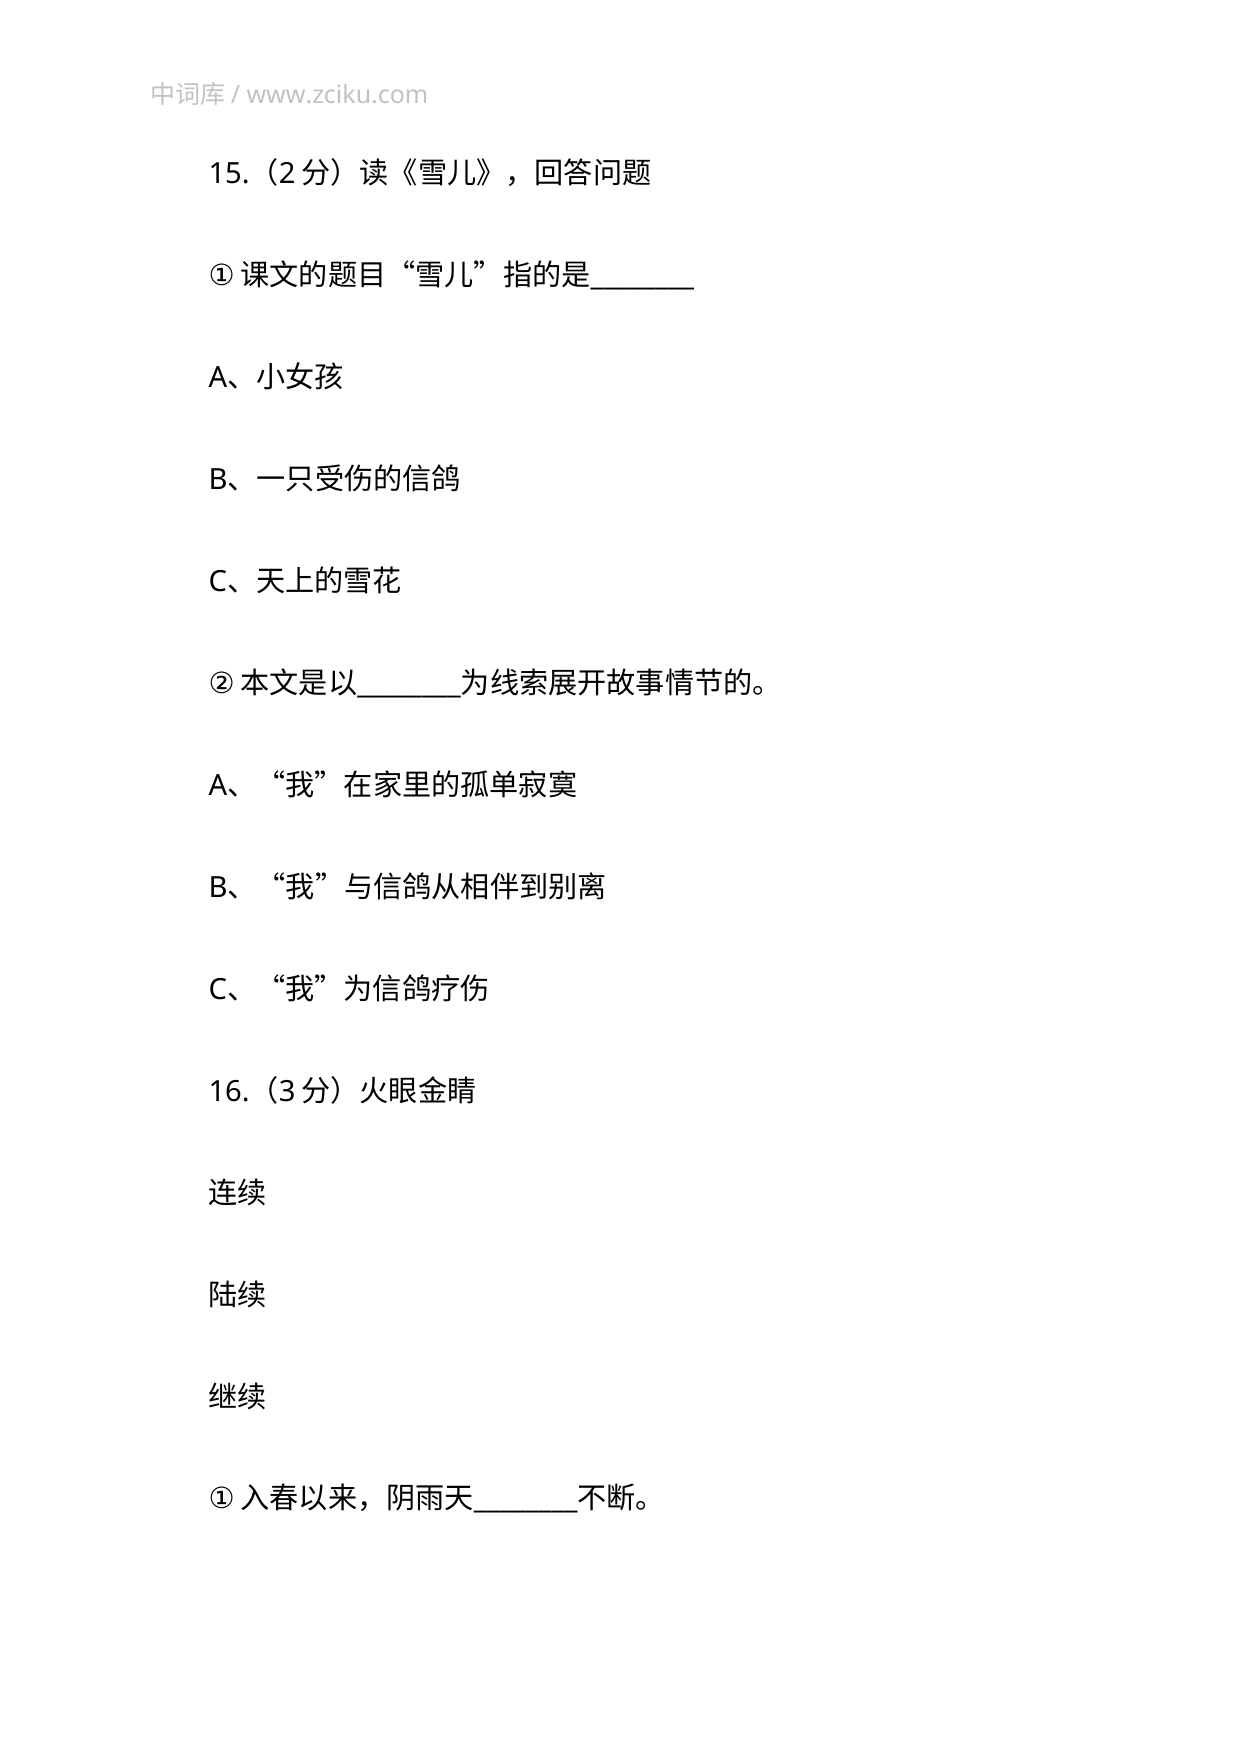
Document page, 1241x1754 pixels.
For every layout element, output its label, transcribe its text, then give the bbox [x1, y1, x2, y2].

text 连续 [150, 1170, 1090, 1212]
text ①课文的题目“雪儿”指的是________ [150, 252, 1090, 294]
text C、天上的雪花 [150, 558, 1090, 600]
text 继续 [150, 1373, 1090, 1416]
text B、“我”与信鸽从相伴到别离 [150, 864, 1090, 906]
text ②本文是以________为线索展开故事情节的。 [150, 660, 1090, 702]
text ①入春以来，阴雨天________不断。 [150, 1475, 1090, 1517]
text 16.（3分）火眼金睛 [150, 1068, 1090, 1110]
text A、“我”在家里的孤单寂寞 [150, 762, 1090, 804]
text 陆续 [150, 1272, 1090, 1314]
text B、一只受伤的信鸽 [150, 456, 1090, 498]
text 15.（2分）读《雪儿》，回答问题 [150, 150, 1090, 192]
text C、“我”为信鸽疗伤 [150, 966, 1090, 1008]
text A、小女孩 [150, 354, 1090, 396]
